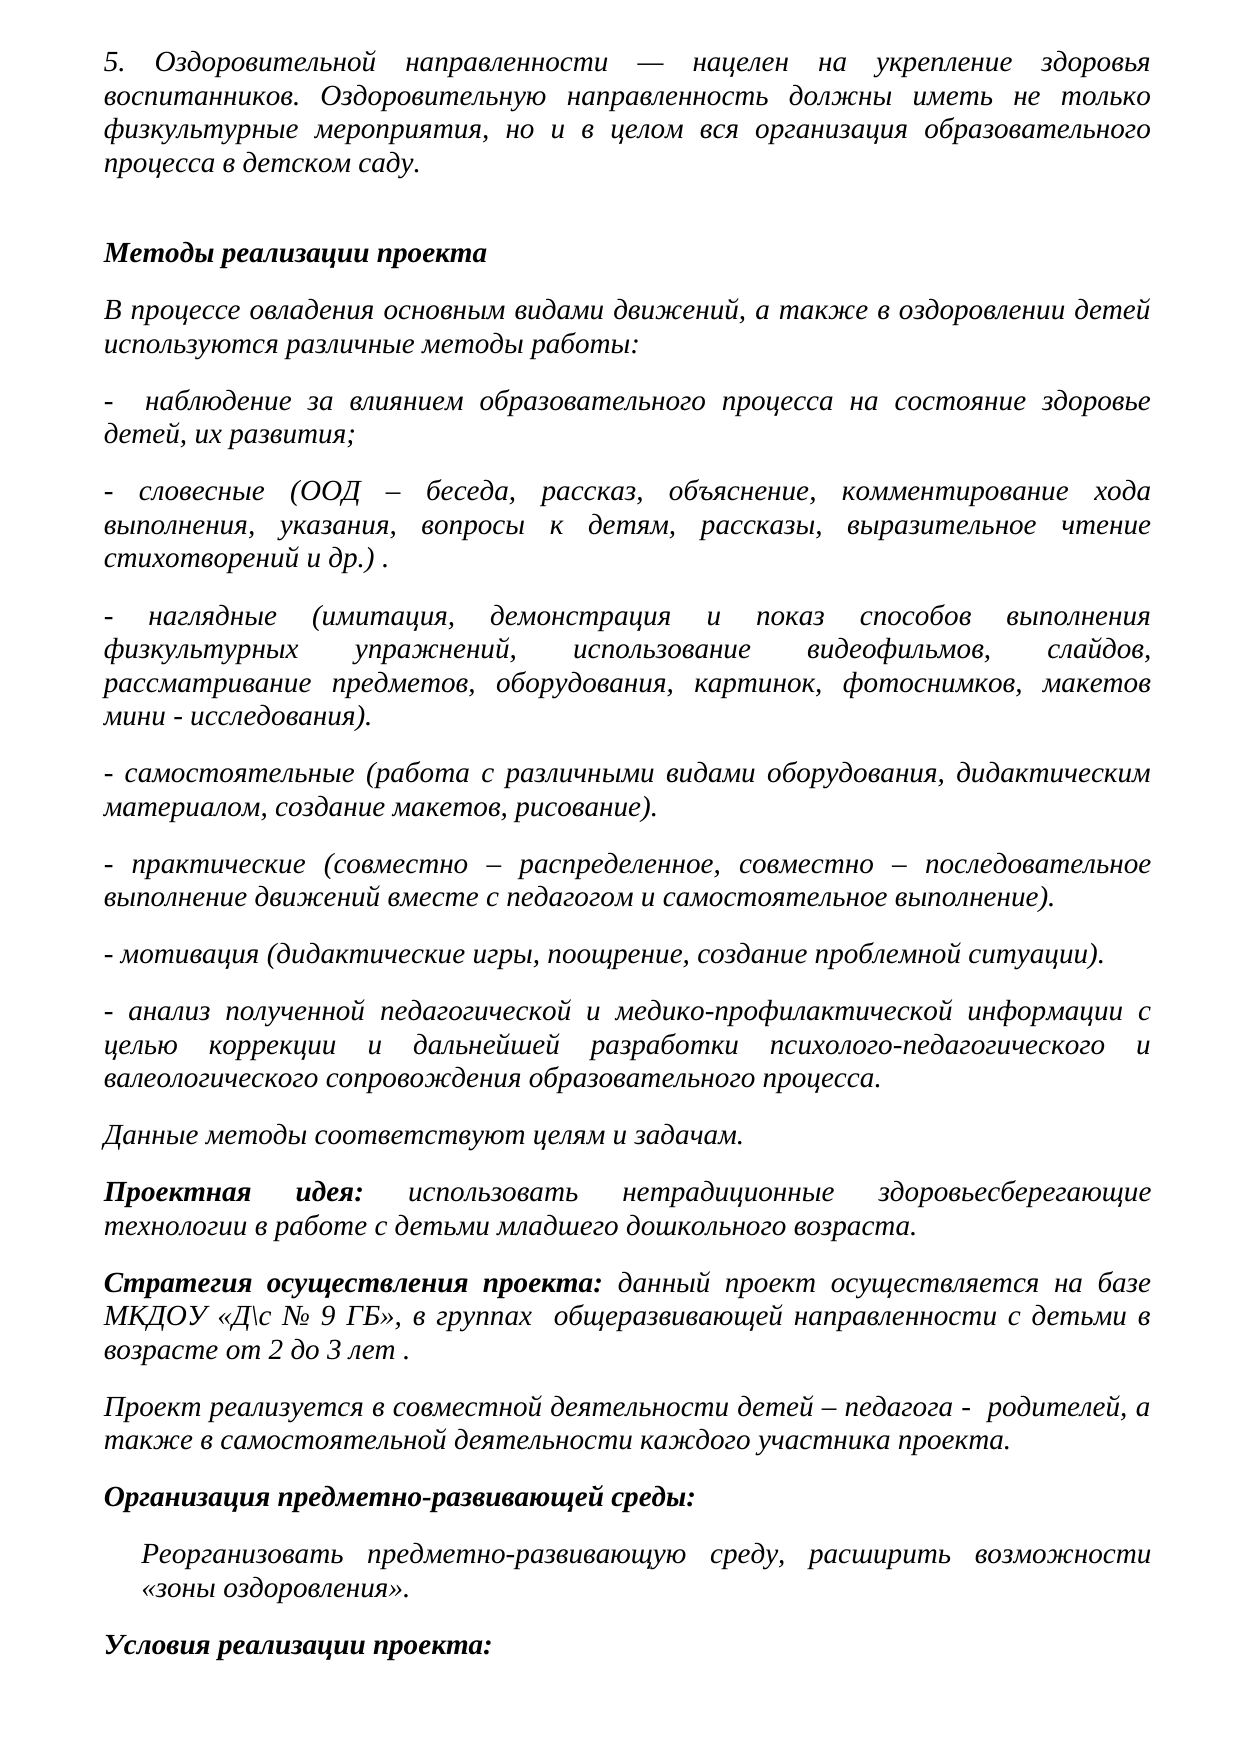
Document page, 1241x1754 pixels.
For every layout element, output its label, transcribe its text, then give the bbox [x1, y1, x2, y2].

text Данные методы соответствуют целям и задачам. [103, 1117, 1152, 1151]
text Реорганизовать предметно-развивающую среду, расширить возможности «зоны оздоровления». [141, 1536, 1152, 1603]
text - наглядные (имитация, демонстрация и показ способов выполнения физкультурных упражнений, использование видеофильмов, слайдов, рассматривание предметов, оборудования, картинок, фотоснимков, макетов мини - исследования). [103, 598, 1152, 732]
text Методы реализации проекта [103, 236, 1152, 269]
text - самостоятельные (работа с различными видами оборудования, дидактическим материалом, создание макетов, рисование). [103, 755, 1152, 822]
text Организация предметно-развивающей среды: [103, 1479, 1152, 1513]
text В процессе овладения основным видами движений, а также в оздоровлении детей используются различные методы работы: [103, 292, 1152, 359]
text - наблюдение за влиянием образовательного процесса на состояние здоровье детей, их развития; [103, 383, 1152, 450]
text - словесные (ООД – беседа, рассказ, объяснение, комментирование хода выполнения, указания, вопросы к детям, рассказы, выразительное чтение стихотворений и др.) . [103, 473, 1152, 574]
text - практические (совместно – распределенное, совместно – последовательное выполнение движений вместе с педагогом и самостоятельное выполнение). [103, 846, 1152, 913]
text - мотивация (дидактические игры, поощрение, создание проблемной ситуации). [103, 936, 1152, 970]
text Проект реализуется в совместной деятельности детей – педагога - родителей, а также в самостоятельной деятельности каждого участника проекта. [103, 1389, 1152, 1456]
text Условия реализации проекта: [103, 1627, 1152, 1660]
text 5. Оздоровительной направленности — нацелен на укрепление здоровья воспитанников. Оздоровительную направленность должны иметь не только физкультурные мероприятия, но и в целом вся организация образовательного процесса в детском саду. [103, 44, 1152, 178]
text - анализ полученной педагогической и медико-профилактической информации с целью коррекции и дальнейшей разработки психолого-педагогического и валеологического сопровождения образовательного процесса. [103, 993, 1152, 1094]
text Стратегия осуществления проекта: данный проект осуществляется на базе МКДОУ «Д\с № 9 ГБ», в группах общеразвивающей направленности с детьми в возрасте от 2 до 3 лет . [103, 1265, 1152, 1365]
text Проектная идея: использовать нетрадиционные здоровьесберегающие технологии в работе с детьми младшего дошкольного возраста. [103, 1174, 1152, 1241]
